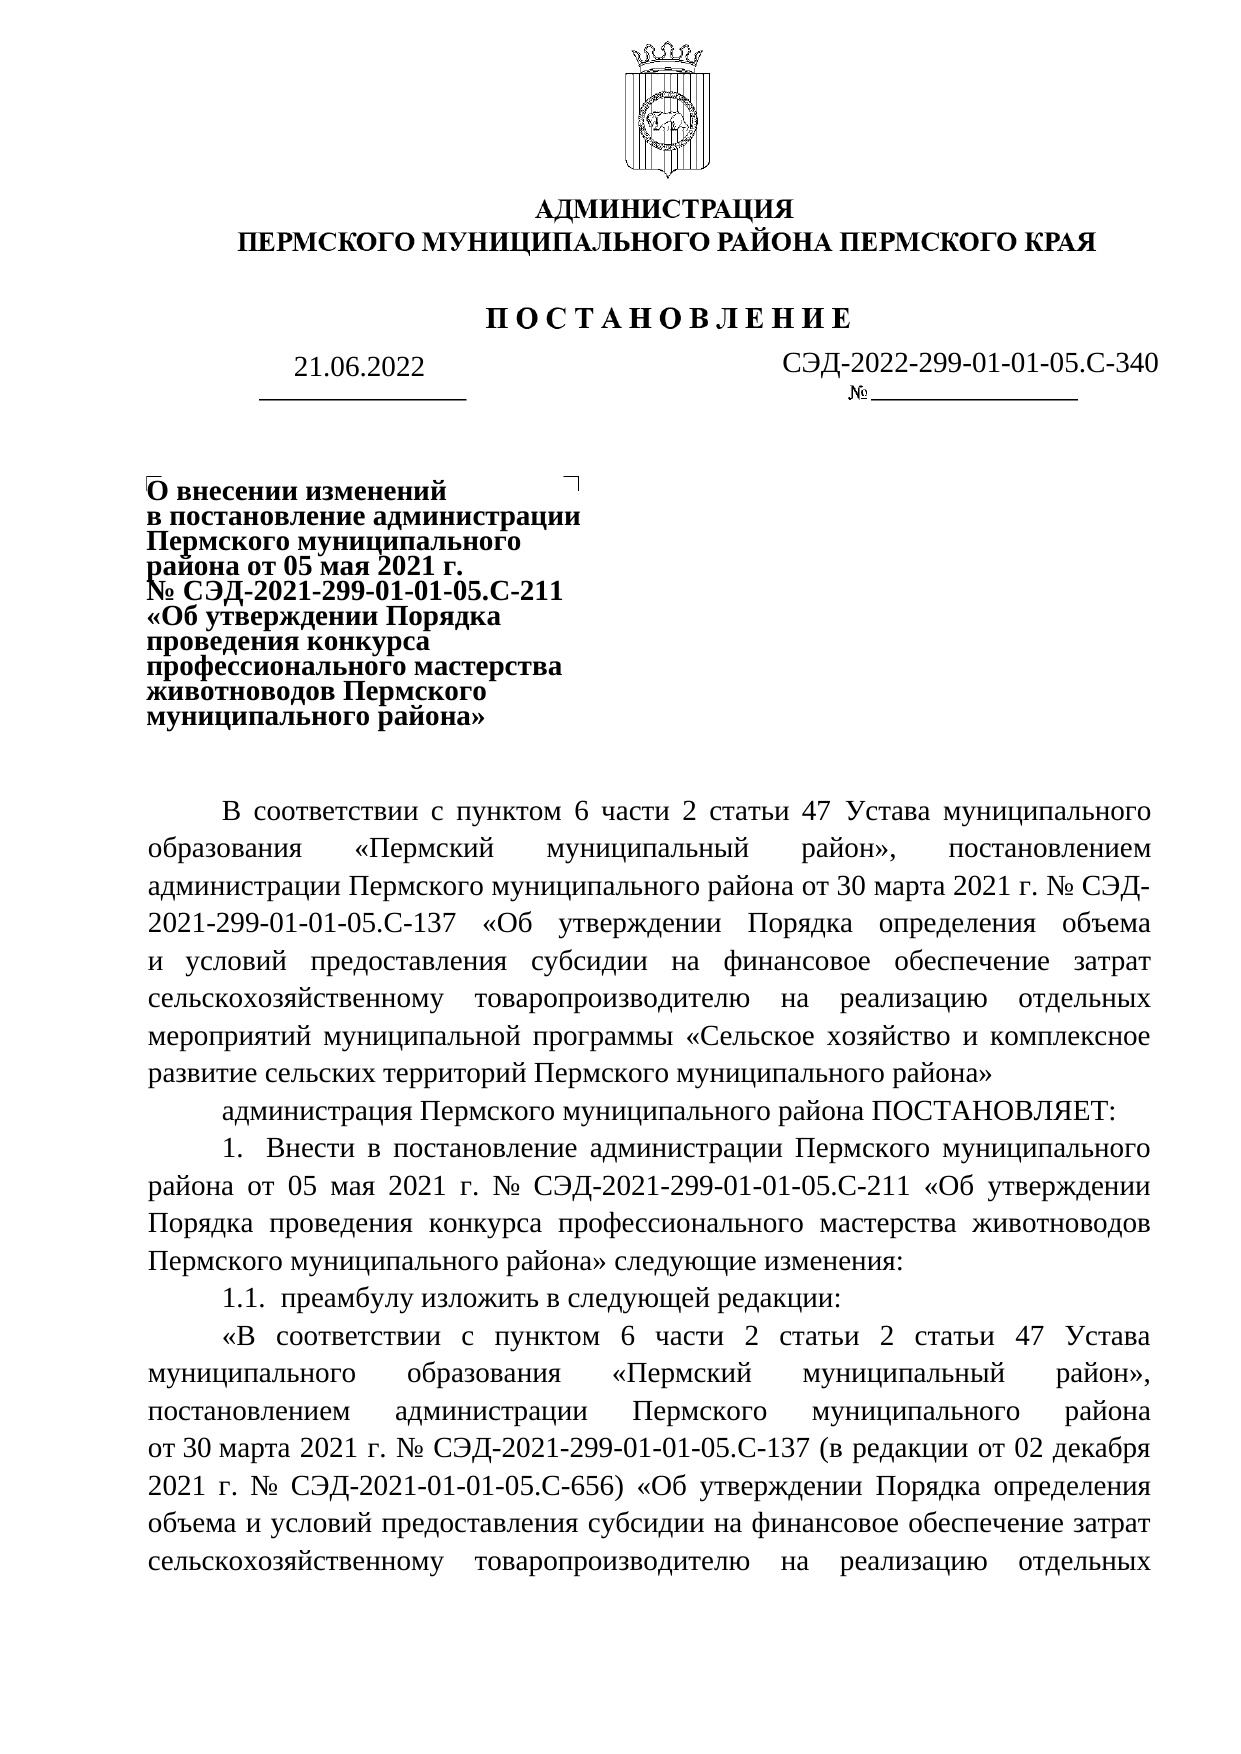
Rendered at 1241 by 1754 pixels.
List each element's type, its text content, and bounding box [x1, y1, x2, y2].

text администрация Пермского муниципального района ПОСТАНОВЛЯЕТ: [148, 1090, 1152, 1128]
list Внести в постановление администрации Пермского муниципального района от 05 мая 2021 г. № СЭД-2021-299-01-01-05.С-211 «Об утверждении Порядка проведения конкурса профессионального мастерства животноводов Пермского муниципального района» следующие изменения: [148, 1128, 1152, 1278]
text В соответствии с пунктом 6 части 2 статьи 47 Устава муниципального образования «Пермский муниципальный район», постановлением администрации Пермского муниципального района от 30 марта 2021 г. № СЭД-2021-299-01-01-05.С-137 «Об утверждении Порядка определения объема и условий предоставления субсидии на финансовое обеспечение затрат сельскохозяйственному товаропроизводителю на реализацию отдельных мероприятий муниципальной программы «Сельское хозяйство и комплексное развитие сельских территорий Пермского муниципального района» [148, 790, 1152, 1090]
picture [146, 40, 1137, 491]
list преамбулу изложить в следующей редакции: [222, 1278, 1152, 1315]
picture [152, 482, 163, 491]
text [148, 1315, 1152, 1578]
